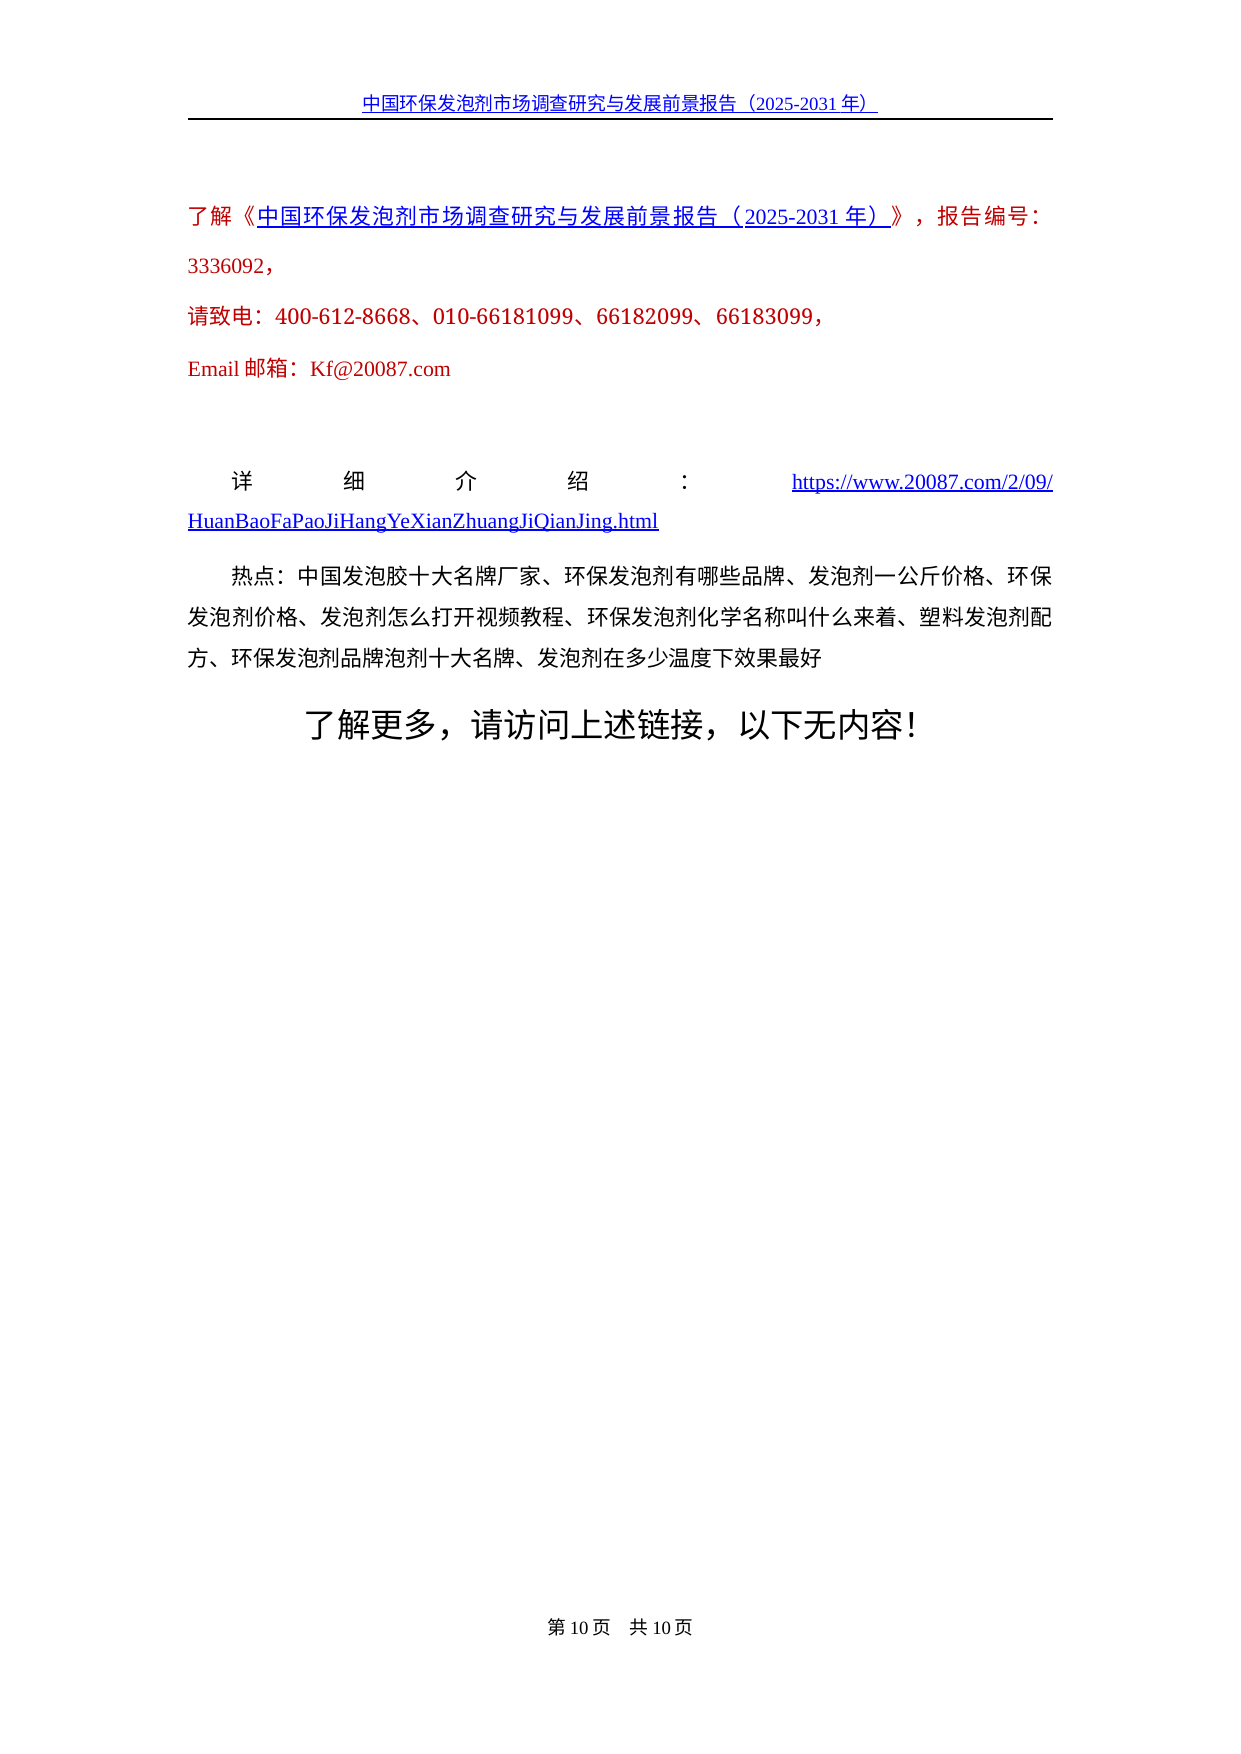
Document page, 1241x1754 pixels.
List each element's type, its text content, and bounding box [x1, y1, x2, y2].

text 了解《中国环保发泡剂市场调查研究与发展前景报告（2025-2031年）》，报告编号：3336092， [187, 198, 1053, 280]
title 了解更多，请访问上述链接，以下无内容！ [187, 690, 1053, 755]
text 详细介绍：https://www.20087.com/2/09/HuanBaoFaPaoJiHangYeXianZhuangJiQianJing.html [187, 463, 1053, 536]
text 请致电：400-612-8668、010-66181099、66182099、66183099， [187, 299, 1053, 331]
text Email邮箱：Kf@20087.com [187, 350, 1053, 383]
text 热点：中国发泡胶十大名牌厂家、环保发泡剂有哪些品牌、发泡剂一公斤价格、环保发泡剂价格、发泡剂怎么打开视频教程、环保发泡剂化学名称叫什么来着、塑料发泡剂配方、环保发泡剂品牌泡剂十大名牌、发泡剂在多少温度下效果最好 [187, 559, 1053, 673]
